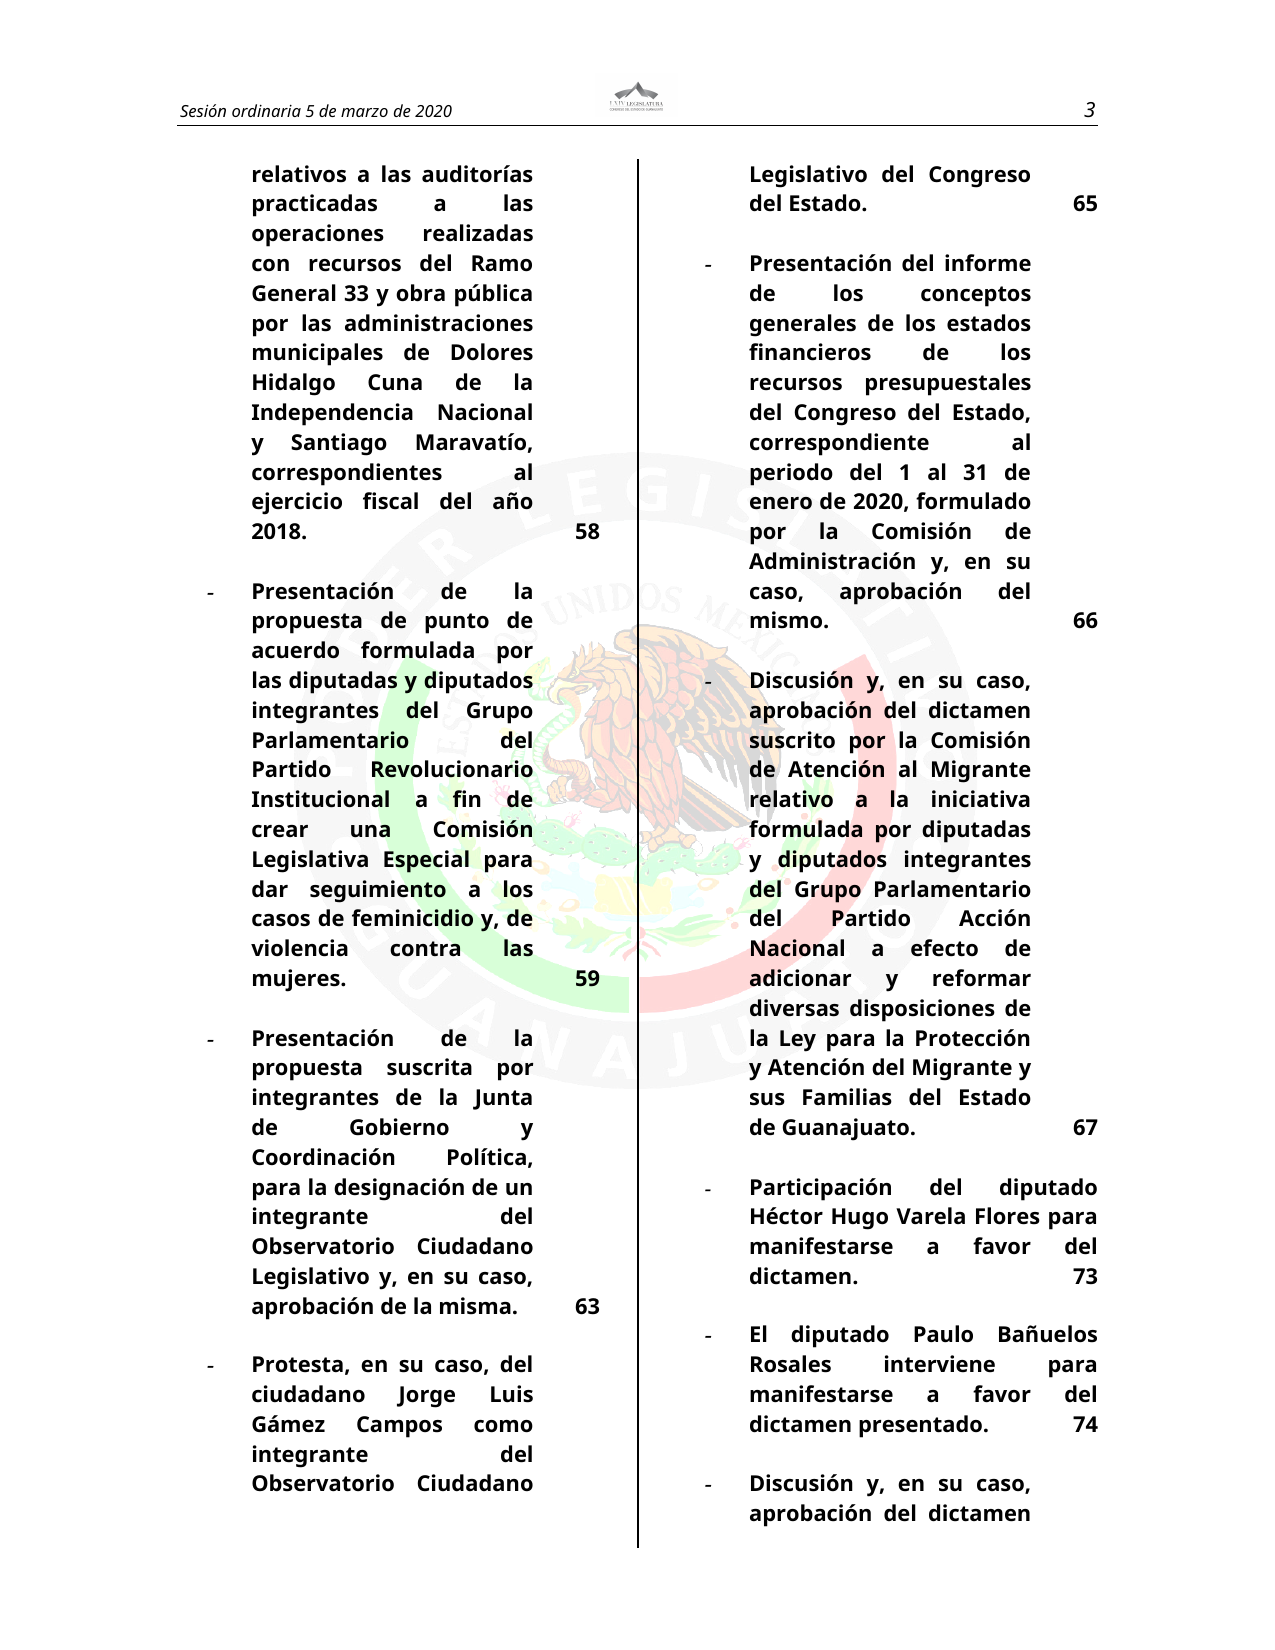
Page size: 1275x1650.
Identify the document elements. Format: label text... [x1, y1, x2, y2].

text El diputado Paulo Bañuelos Rosales interviene para manifestarse a favor del dictamen presentado. 74 [704, 1319, 1098, 1439]
picture [595, 73, 678, 117]
list Discusión y, en su caso, aprobación del dictamen suscrito por la Comisión de Atención al Migrante relativo a la iniciativa formulada por diputadas y diputados integrantes del Grupo Parlamentario del Partido Acción Nacional a efecto de adicionar y reformar diversas disposiciones de la Ley para la Protección y Atención del Migrante y sus Familias del Estado de Guanajuato. 67 [704, 665, 1031, 1142]
text Participación del diputado Héctor Hugo Varela Flores para manifestarse a favor del dictamen. 73 [704, 1172, 1098, 1291]
list Presentación del informe de los conceptos generales de los estados financieros de los recursos presupuestales del Congreso del Estado, correspondiente al periodo del 1 al 31 de enero de 2020, formulado por la Comisión de Administración y, en su caso, aprobación del mismo. 66 [704, 248, 1031, 635]
list Protesta, en su caso, del ciudadano Jorge Luis Gámez Campos como integrante del Observatorio Ciudadano Legislativo del Congreso del Estado. 65 [704, 159, 1031, 218]
list Protesta, en su caso, del ciudadano Jorge Luis Gámez Campos como integrante del Observatorio Ciudadano Legislativo del Congreso del Estado. 65 [207, 1349, 533, 1498]
list Presentación de la propuesta suscrita por integrantes de la Junta de Gobierno y Coordinación Política, para la designación de un integrante del Observatorio Ciudadano Legislativo y, en su caso, aprobación de la misma. 63 [207, 1023, 533, 1321]
list Presentación de la propuesta de punto de acuerdo formulada por las diputadas y diputados integrantes del Grupo Parlamentario del Partido Revolucionario Institucional a fin de crear una Comisión Legislativa Especial para dar seguimiento a los casos de feminicidio y, de violencia contra las mujeres. 59 [207, 576, 533, 993]
